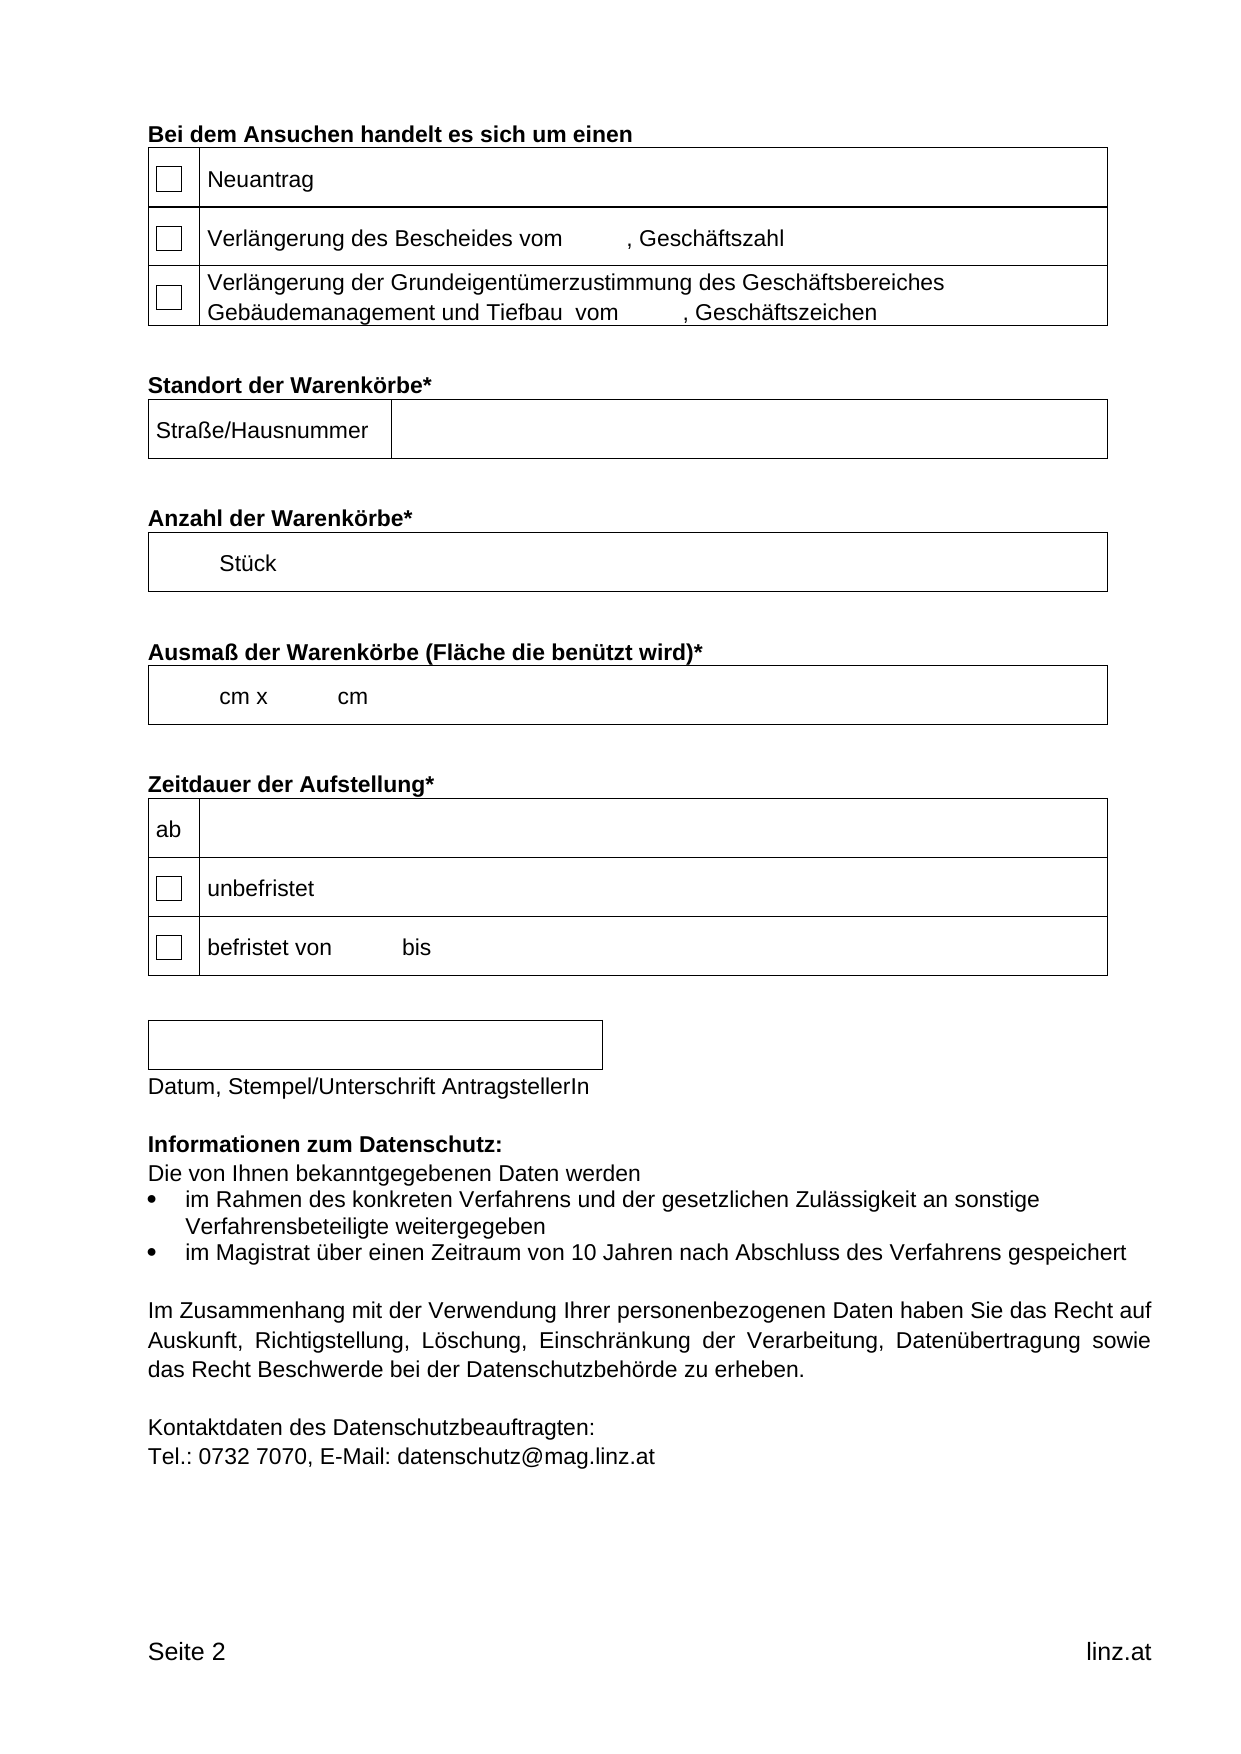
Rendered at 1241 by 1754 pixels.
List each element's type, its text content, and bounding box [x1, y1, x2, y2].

table_cell [149, 266, 199, 325]
table_header [149, 148, 199, 206]
list im Magistrat über einen Zeitraum von 10 Jahren nach Abschluss des Verfahrens gespeichert [148, 1239, 1152, 1266]
table_cell befristet von bis [200, 917, 1107, 975]
table_header Neuantrag [200, 148, 1107, 206]
text Anzahl der Warenkörbe* [148, 503, 1152, 532]
text Zeitdauer der Aufstellung* [148, 769, 1152, 798]
text Im Zusammenhang mit der Verwendung Ihrer personenbezogenen Daten haben Sie das Recht auf Auskunft, Richtigstellung, Löschung, Einschränkung der Verarbeitung, Datenübertragung sowie das Recht Beschwerde bei der Datenschutzbehörde zu erheben. [148, 1295, 1152, 1382]
table_cell [149, 208, 199, 265]
text Datum, Stempel/Unterschrift AntragstellerIn [148, 1070, 1152, 1099]
table_header [149, 1021, 602, 1069]
list im Rahmen des konkreten Verfahrens und der gesetzlichen Zulässigkeit an sonstige Verfahrensbeteiligte weitergegeben [148, 1186, 1152, 1239]
table_cell Verlängerung der Grundeigentümerzustimmung des Geschäftsbereiches Gebäudemanagement und Tiefbau vom , Geschäftszeichen [200, 266, 1107, 325]
table_header cm x cm [149, 666, 1107, 724]
text Informationen zum Datenschutz: [148, 1128, 1152, 1157]
table_header Stück [149, 533, 1107, 591]
text Tel.: 0732 7070, E-Mail: datenschutz@mag.linz.at [148, 1441, 1152, 1470]
table_cell [149, 917, 199, 975]
text Ausmaß der Warenkörbe (Fläche die benützt wird)* [148, 636, 1152, 665]
table_header [392, 400, 1107, 458]
text Standort der Warenkörbe* [148, 369, 1152, 399]
text Die von Ihnen bekanntgegebenen Daten werden [148, 1157, 1152, 1186]
table_header [200, 799, 1107, 857]
text Kontaktdaten des Datenschutzbeauftragten: [148, 1411, 1152, 1441]
text Bei dem Ansuchen handelt es sich um einen [148, 118, 1152, 147]
table_cell Verlängerung des Bescheides vom , Geschäftszahl [200, 208, 1107, 265]
table_header ab [149, 799, 199, 857]
table_cell [149, 858, 199, 916]
table_header Straße/Hausnummer [149, 400, 391, 458]
table_cell unbefristet [200, 858, 1107, 916]
